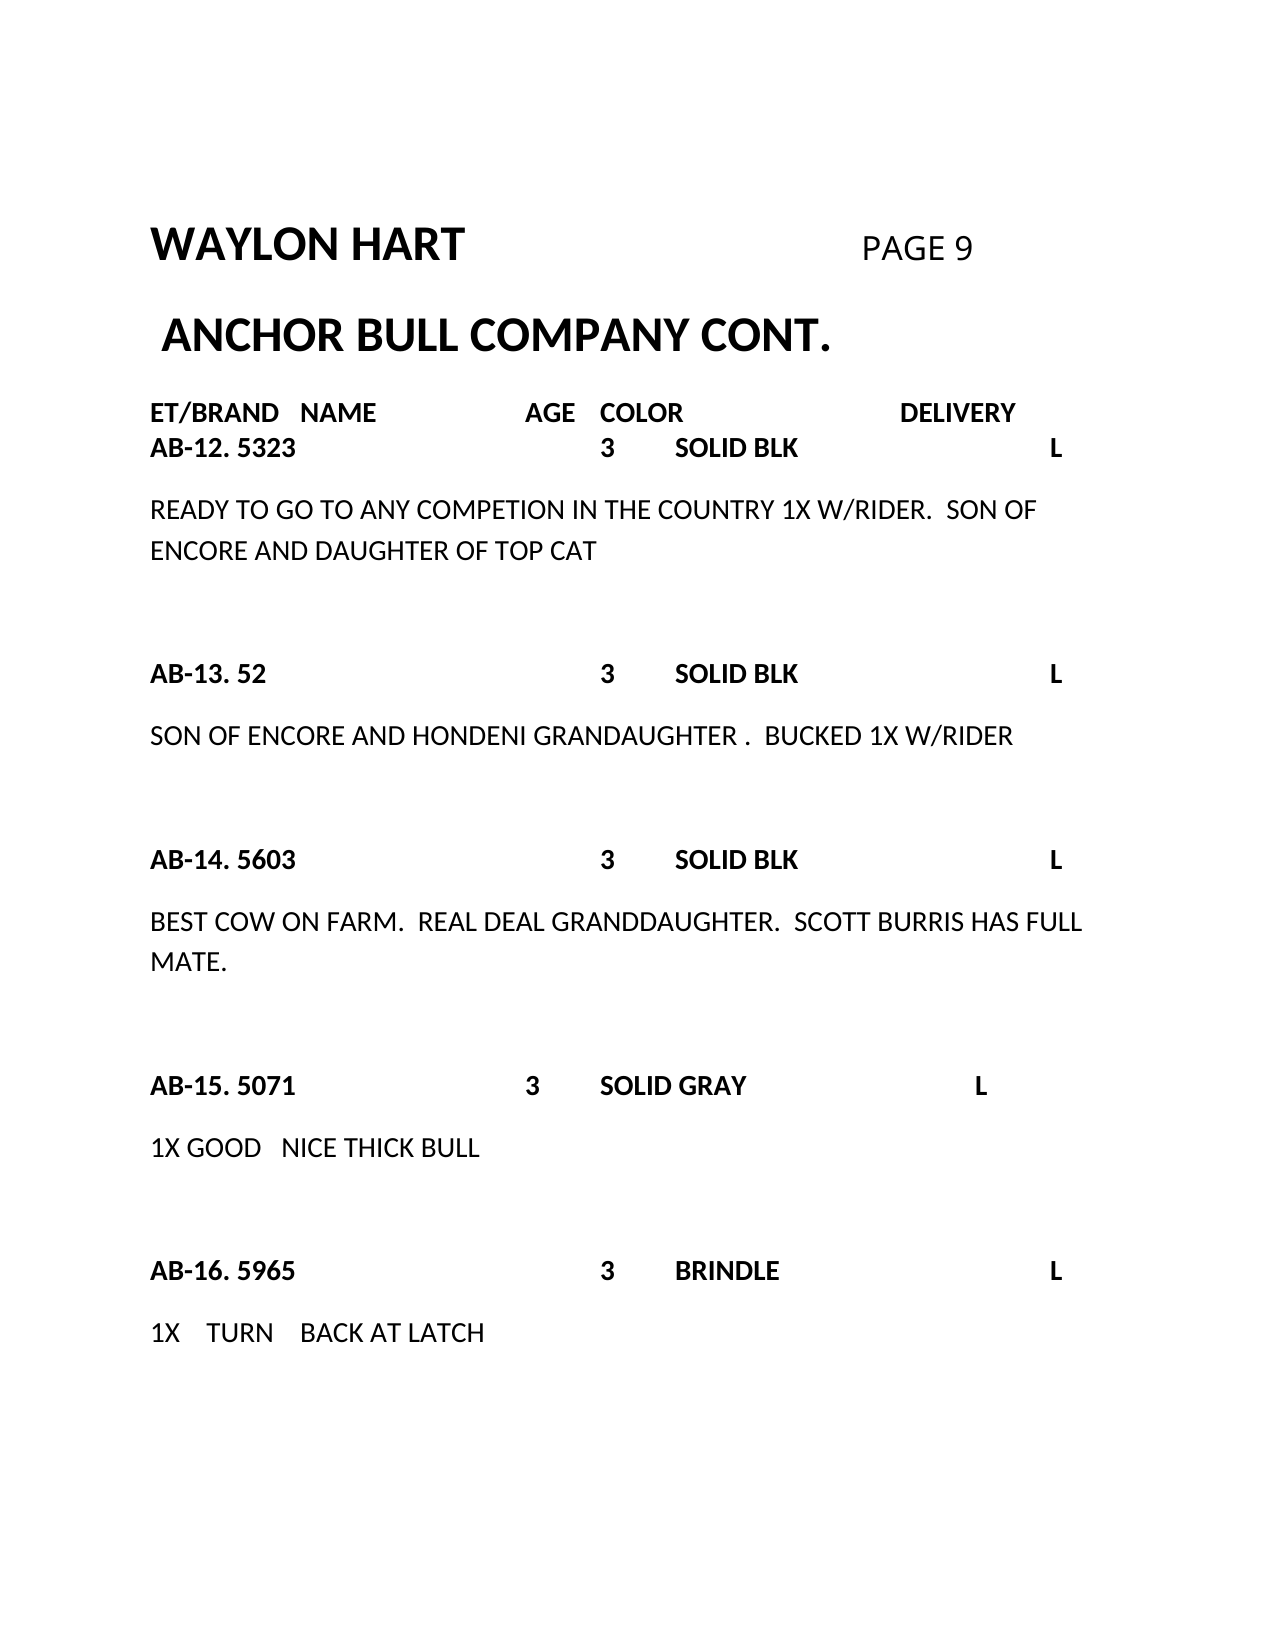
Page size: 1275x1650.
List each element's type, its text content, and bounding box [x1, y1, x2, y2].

text ANCHOR BULL COMPANY CONT. [150, 303, 1125, 364]
text AB-16. 5965 3 BRINDLE L [150, 1252, 1125, 1288]
text AB-12. 5323 3 SOLID BLK L [150, 429, 1125, 465]
text AB-14. 5603 3 SOLID BLK L [150, 841, 1125, 876]
text ET/BRAND NAME AGE COLOR DELIVERY [150, 394, 1125, 429]
text AB-15. 5071 3 SOLID GRAY L [150, 1067, 1125, 1103]
text SON OF ENCORE AND HONDENI GRANDAUGHTER . BUCKED 1X W/RIDER [150, 717, 1125, 753]
text BEST COW ON FARM. REAL DEAL GRANDDAUGHTER. SCOTT BURRIS HAS FULL MATE. [150, 903, 1125, 979]
text 1X TURN BACK AT LATCH [150, 1314, 1125, 1350]
text AB-13. 52 3 SOLID BLK L [150, 656, 1125, 691]
text READY TO GO TO ANY COMPETION IN THE COUNTRY 1X W/RIDER. SON OF ENCORE AND DAUGHTER OF TOP CAT [150, 491, 1125, 568]
text WAYLON HART PAGE 9 [150, 212, 1125, 273]
text 1X GOOD NICE THICK BULL [150, 1129, 1125, 1164]
